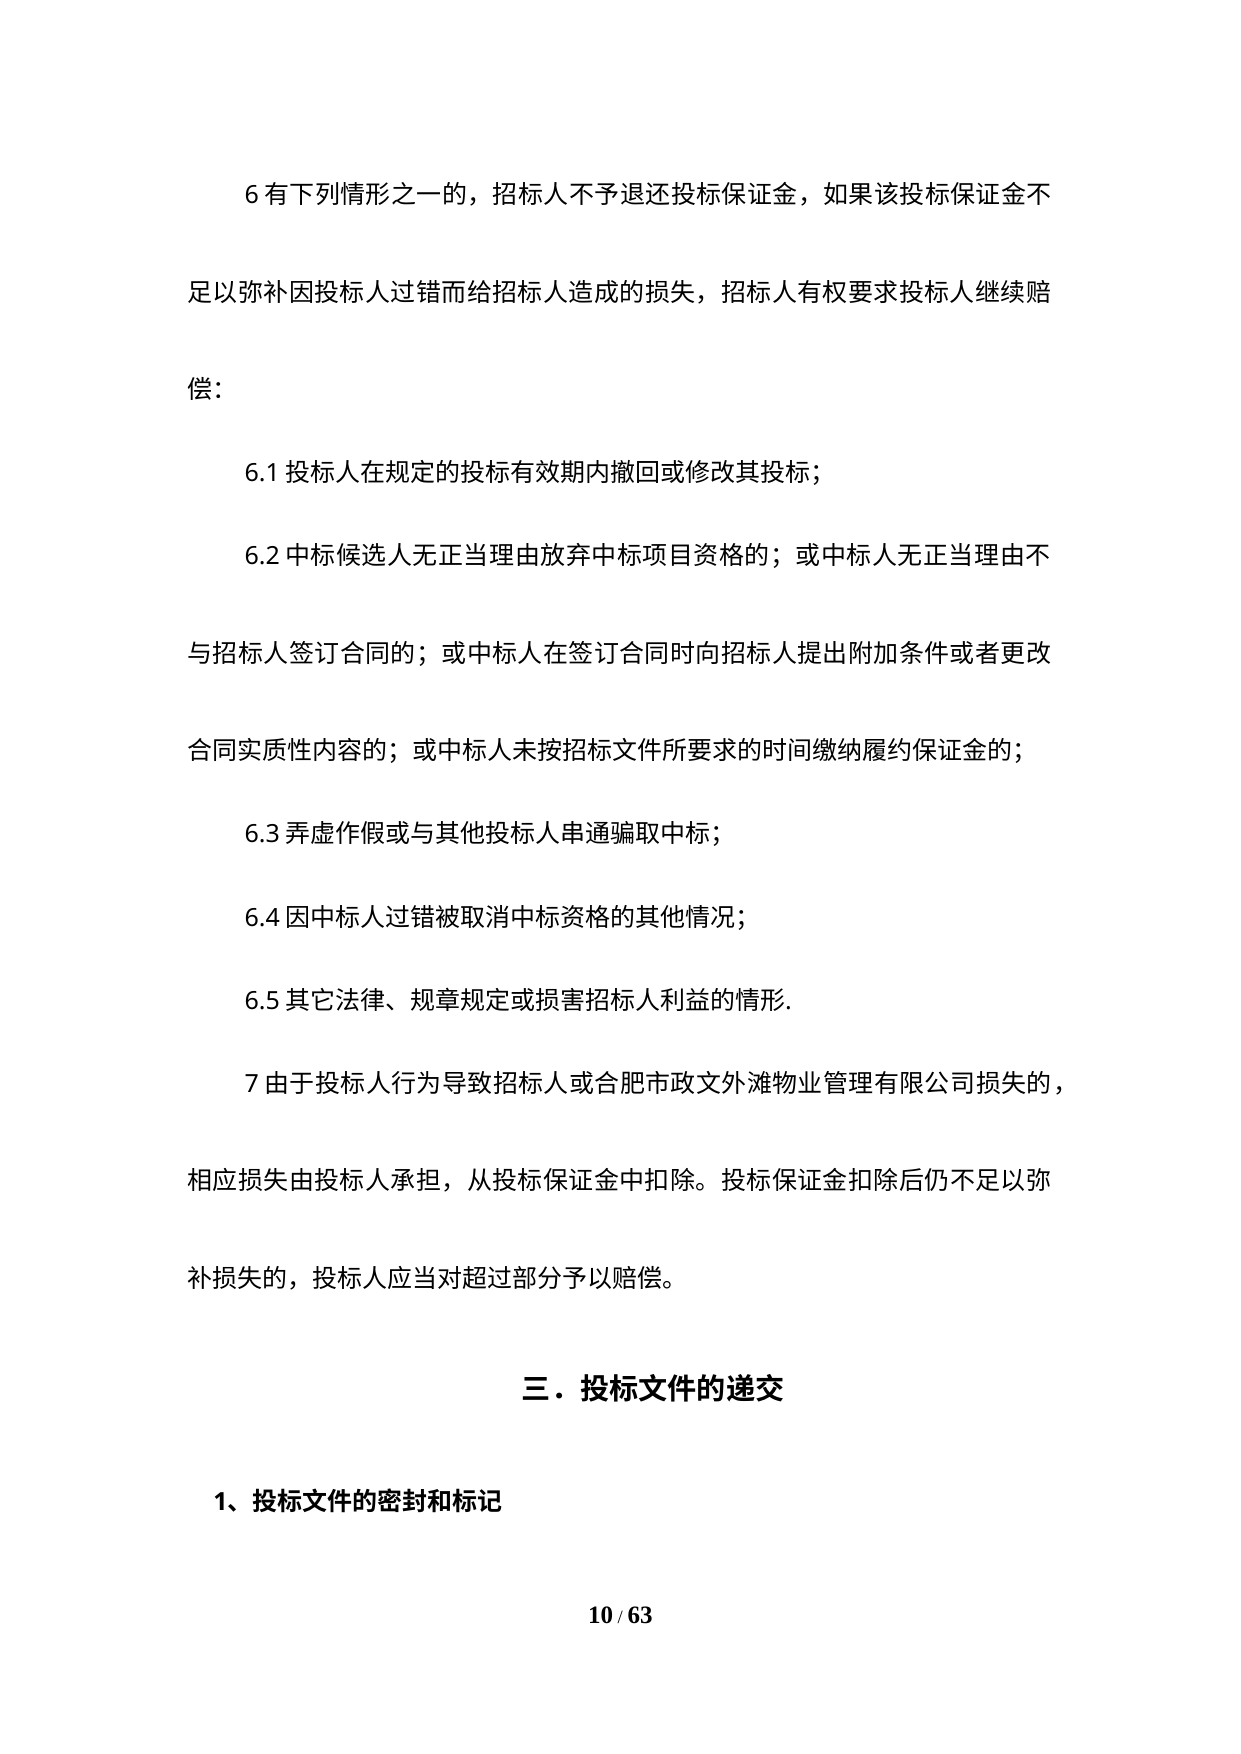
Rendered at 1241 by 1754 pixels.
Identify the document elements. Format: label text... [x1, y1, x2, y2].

text 1、投标文件的密封和标记 [187, 1467, 1053, 1532]
text 6有下列情形之一的，招标人不予退还投标保证金，如果该投标保证金不足以弥补因投标人过错而给招标人造成的损失，招标人有权要求投标人继续赔偿： [187, 160, 1053, 420]
text 三．投标文件的递交 [187, 1354, 1053, 1419]
text 6.3弄虚作假或与其他投标人串通骗取中标； [187, 799, 1053, 864]
text 6.5其它法律、规章规定或损害招标人利益的情形. [187, 966, 1053, 1031]
text 6.1投标人在规定的投标有效期内撤回或修改其投标； [187, 438, 1053, 503]
text 6.2中标候选人无正当理由放弃中标项目资格的；或中标人无正当理由不与招标人签订合同的；或中标人在签订合同时向招标人提出附加条件或者更改合同实质性内容的；或中标人未按招标文件所要求的时间缴纳履约保证金的； [187, 521, 1053, 781]
text 6.4因中标人过错被取消中标资格的其他情况； [187, 883, 1053, 948]
text 7由于投标人行为导致招标人或合肥市政文外滩物业管理有限公司损失的，相应损失由投标人承担，从投标保证金中扣除。投标保证金扣除后仍不足以弥补损失的，投标人应当对超过部分予以赔偿。 [187, 1049, 1053, 1309]
